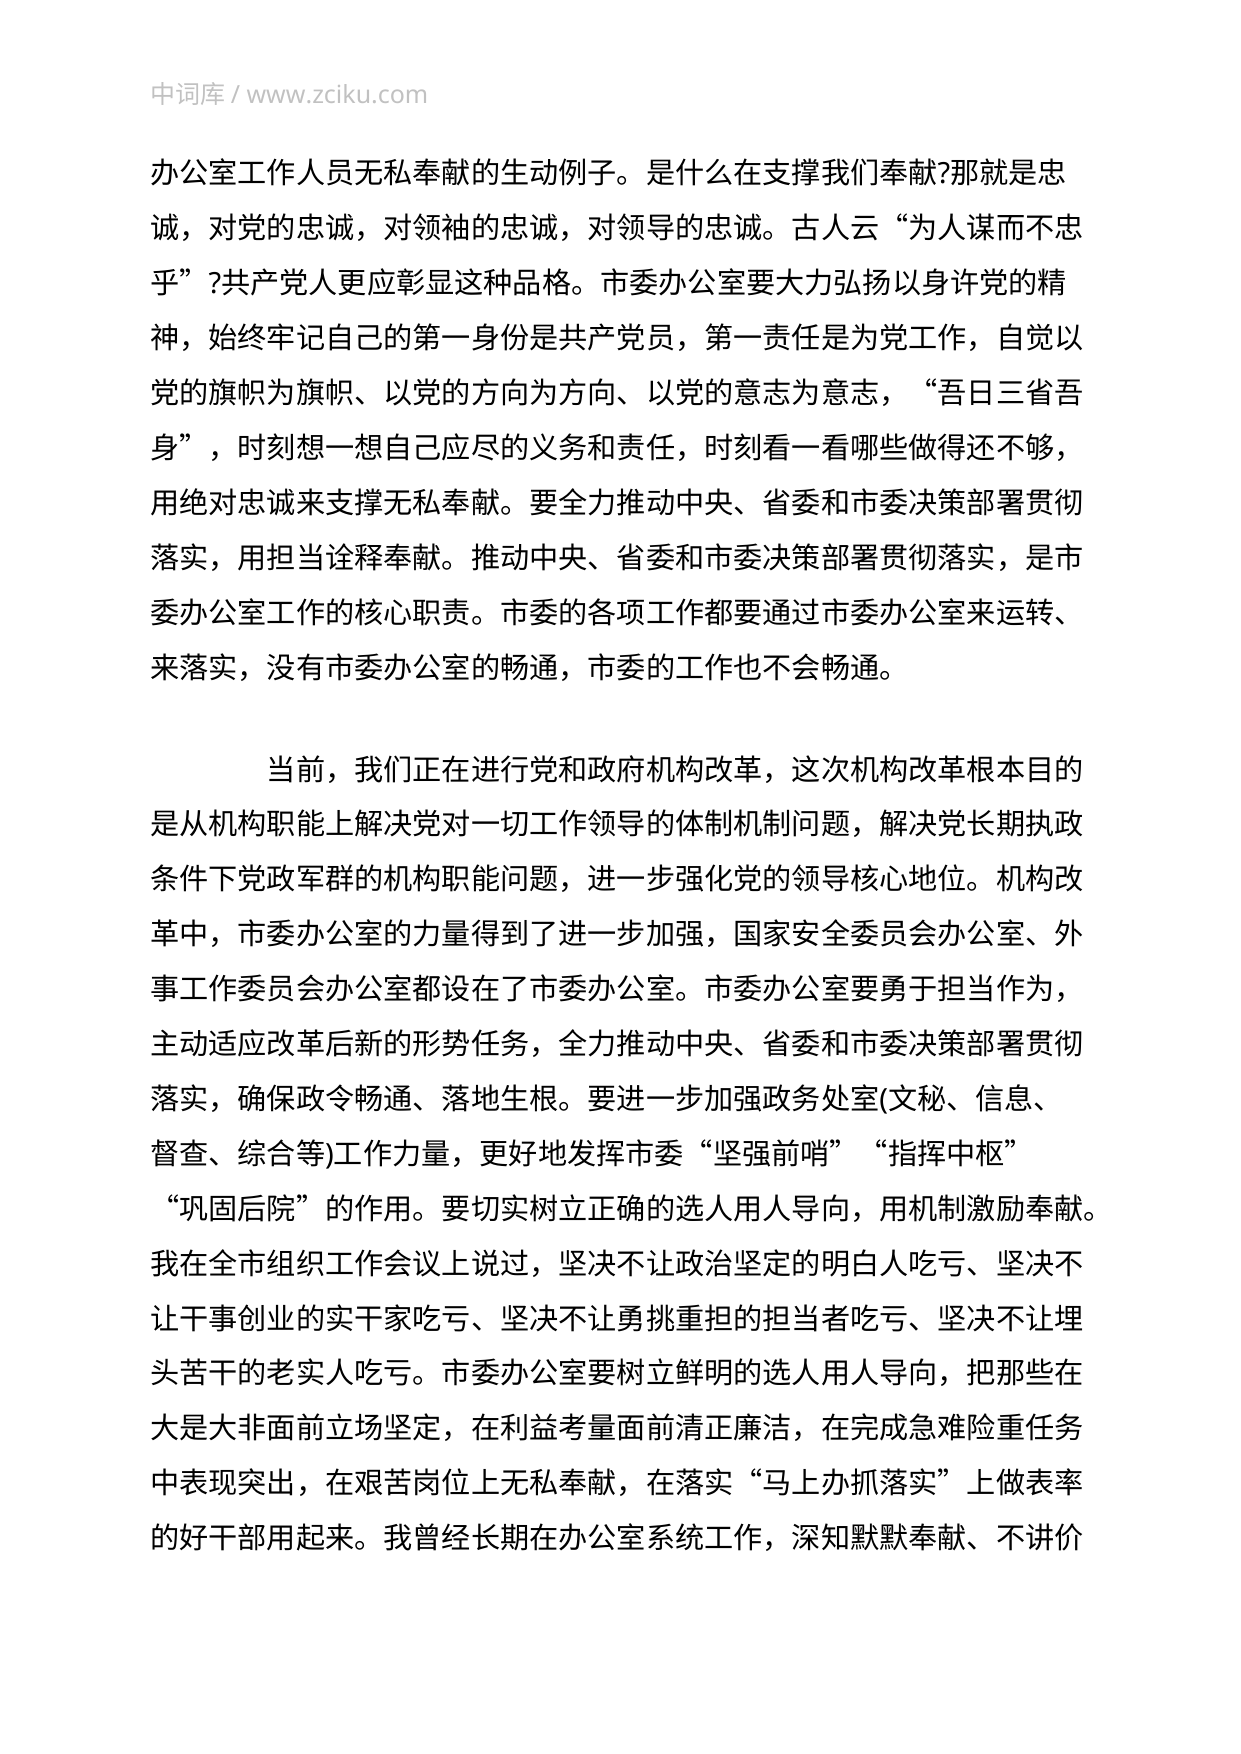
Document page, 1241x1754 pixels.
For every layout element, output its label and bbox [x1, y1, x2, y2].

text [150, 150, 1090, 687]
text [150, 746, 1090, 1557]
